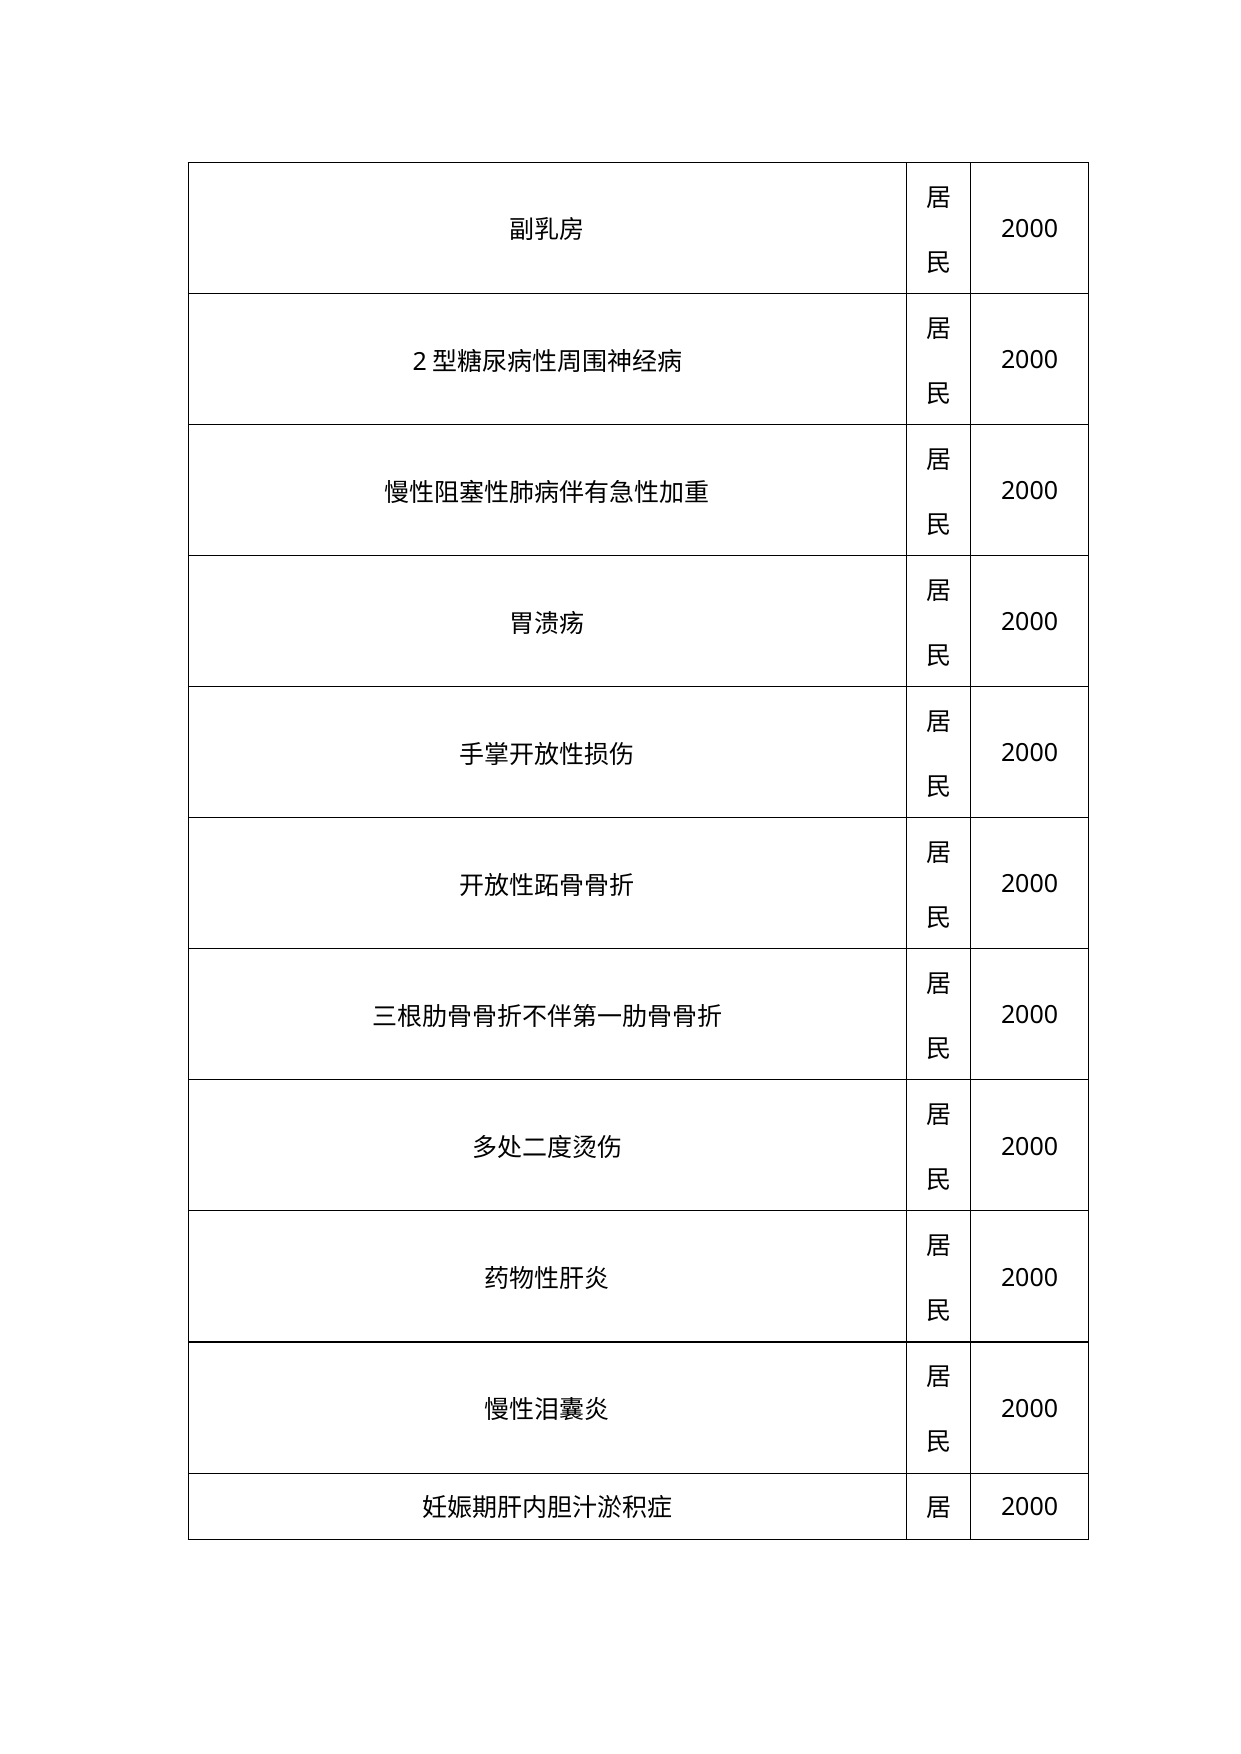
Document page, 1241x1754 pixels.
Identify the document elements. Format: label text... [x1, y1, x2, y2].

table_cell 2型糖尿病性周围神经病 [189, 294, 906, 424]
table_cell 副乳房 [189, 163, 906, 293]
table_cell 居民 [907, 818, 970, 948]
table_cell 2000 [971, 1474, 1088, 1538]
table_cell 多处二度烫伤 [189, 1080, 906, 1210]
table_cell 药物性肝炎 [189, 1211, 906, 1341]
table_cell 2000 [971, 1080, 1088, 1210]
table_cell 胃溃疡 [189, 556, 906, 686]
table_cell 2000 [971, 687, 1088, 817]
table_cell 2000 [971, 294, 1088, 424]
table_cell 居民 [907, 294, 970, 424]
table_cell 手掌开放性损伤 [189, 687, 906, 817]
table_cell 2000 [971, 1211, 1088, 1341]
table_cell 开放性跖骨骨折 [189, 818, 906, 948]
table_cell 2000 [971, 818, 1088, 948]
table_cell 居民 [907, 1343, 970, 1472]
table_cell 居民 [907, 1211, 970, 1341]
table_cell 慢性泪囊炎 [189, 1343, 906, 1472]
table_cell 居民 [907, 949, 970, 1079]
table_cell 居民 [907, 425, 970, 555]
table_cell 2000 [971, 163, 1088, 293]
table_cell 2000 [971, 1343, 1088, 1472]
table_cell 慢性阻塞性肺病伴有急性加重 [189, 425, 906, 555]
table_cell 2000 [971, 425, 1088, 555]
table_cell 居民 [907, 1474, 970, 1538]
table_cell 居民 [907, 687, 970, 817]
table_cell 妊娠期肝内胆汁淤积症 [189, 1474, 906, 1538]
table_cell 三根肋骨骨折不伴第一肋骨骨折 [189, 949, 906, 1079]
table_cell 居民 [907, 163, 970, 293]
table_cell 2000 [971, 949, 1088, 1079]
table_cell 居民 [907, 556, 970, 686]
table_cell 居民 [907, 1080, 970, 1210]
table_cell 2000 [971, 556, 1088, 686]
